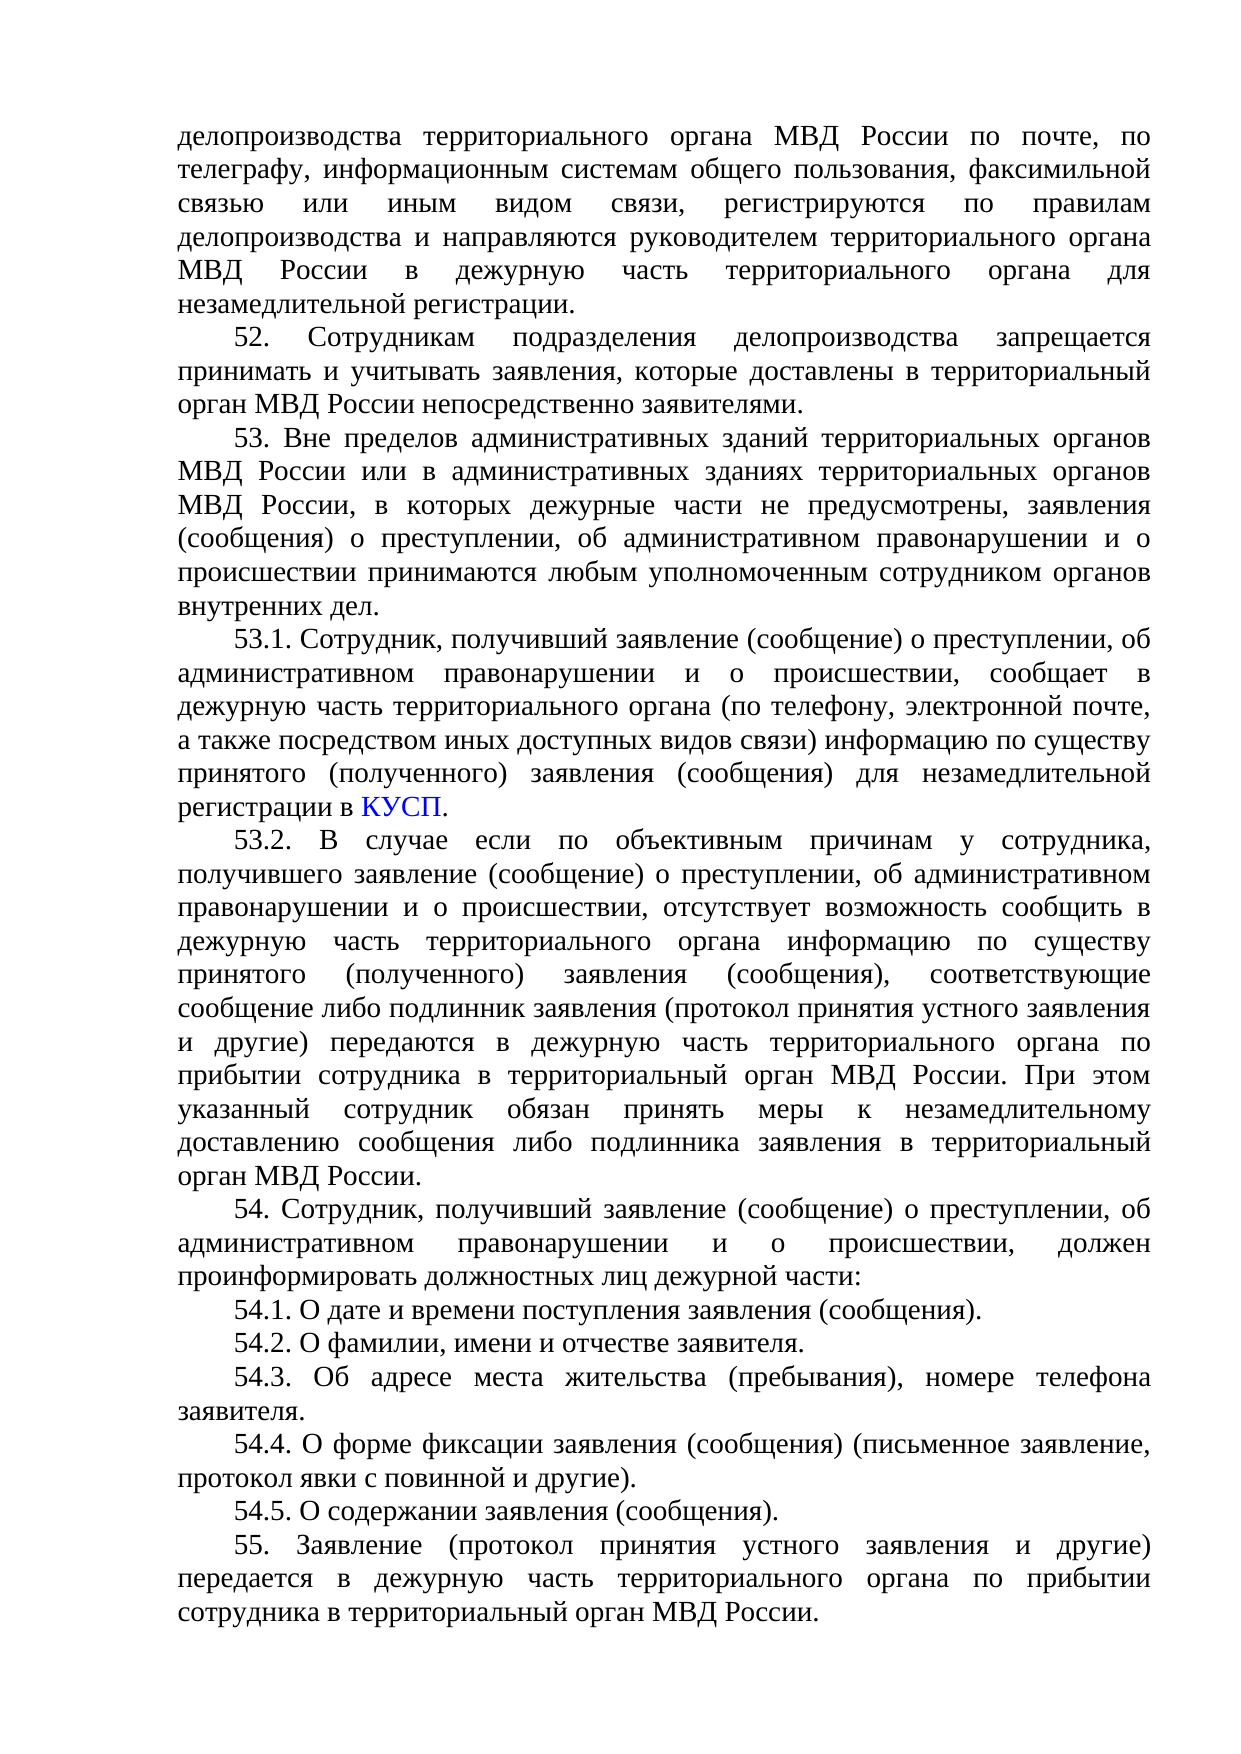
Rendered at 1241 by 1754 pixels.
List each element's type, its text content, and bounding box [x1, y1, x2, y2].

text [177, 118, 1152, 319]
text 54.5. О содержании заявления (сообщения). [177, 1493, 1152, 1527]
text 55. Заявление (протокол принятия устного заявления и другие) передается в дежурную часть территориального органа по прибытии сотрудника в территориальный орган МВД России. [177, 1527, 1152, 1627]
text 54.3. Об адресе места жительства (пребывания), номере телефона заявителя. [177, 1359, 1152, 1426]
text 53.2. В случае если по объективным причинам у сотрудника, получившего заявление (сообщение) о преступлении, об административном правонарушении и о происшествии, отсутствует возможность сообщить в дежурную часть территориального органа информацию по существу принятого (полученного) заявления (сообщения), соответствующие сообщение либо подлинник заявления (протокол принятия устного заявления и другие) передаются в дежурную часть территориального органа по прибытии сотрудника в территориальный орган МВД России. При этом указанный сотрудник обязан принять меры к незамедлительному доставлению сообщения либо подлинника заявления в территориальный орган МВД России. [177, 822, 1152, 1191]
text 52. Сотрудникам подразделения делопроизводства запрещается принимать и учитывать заявления, которые доставлены в территориальный орган МВД России непосредственно заявителями. [177, 319, 1152, 420]
text 54.1. О дате и времени поступления заявления (сообщения). [177, 1292, 1152, 1326]
text 53.1. Сотрудник, получивший заявление (сообщение) о преступлении, об административном правонарушении и о происшествии, сообщает в дежурную часть территориального органа (по телефону, электронной почте, а также посредством иных доступных видов связи) информацию по существу принятого (полученного) заявления (сообщения) для незамедлительной регистрации в КУСП. [177, 621, 1152, 822]
text 54.2. О фамилии, имени и отчестве заявителя. [177, 1326, 1152, 1359]
text 54.4. О форме фиксации заявления (сообщения) (письменное заявление, протокол явки с повинной и другие). [177, 1426, 1152, 1493]
text 54. Сотрудник, получивший заявление (сообщение) о преступлении, об административном правонарушении и о происшествии, должен проинформировать должностных лиц дежурной части: [177, 1191, 1152, 1292]
text 53. Вне пределов административных зданий территориальных органов МВД России или в административных зданиях территориальных органов МВД России, в которых дежурные части не предусмотрены, заявления (сообщения) о преступлении, об административном правонарушении и о происшествии принимаются любым уполномоченным сотрудником органов внутренних дел. [177, 420, 1152, 621]
